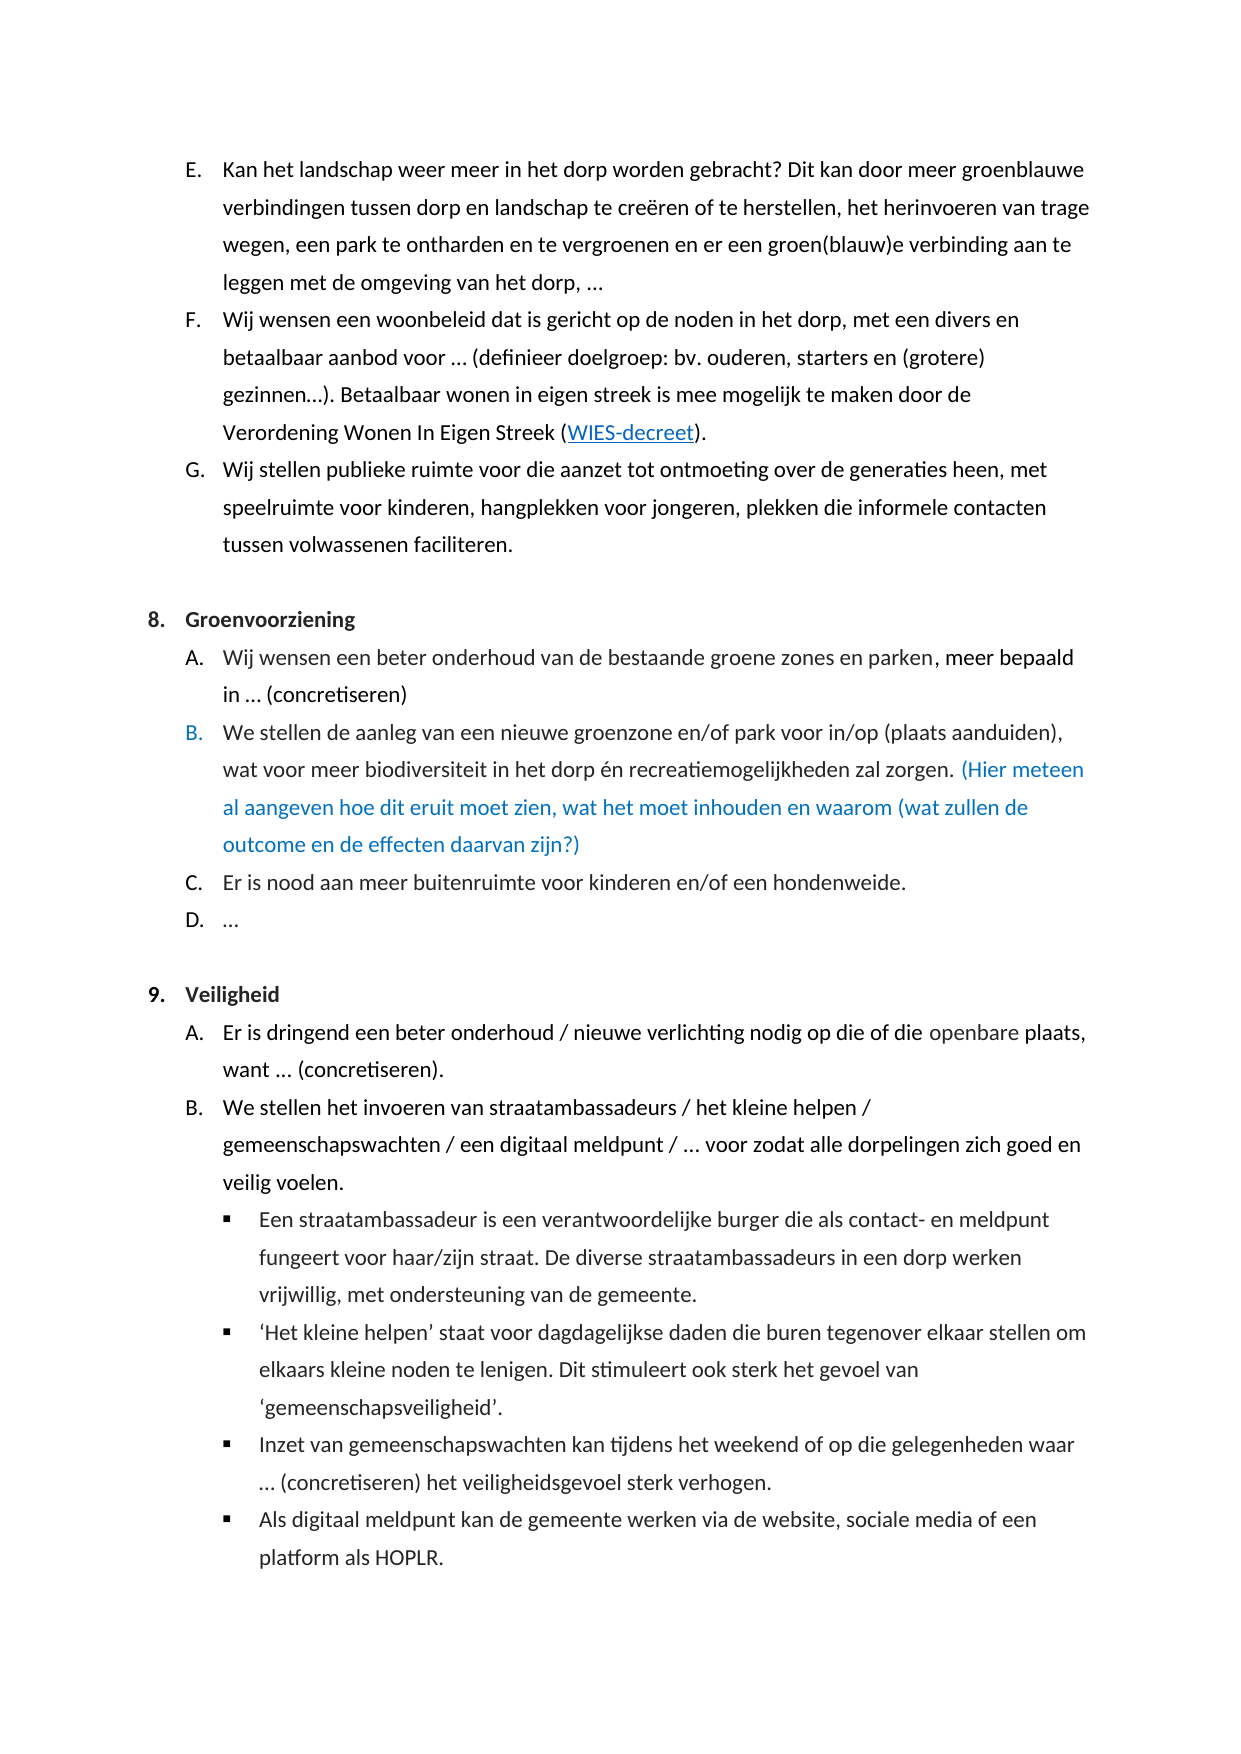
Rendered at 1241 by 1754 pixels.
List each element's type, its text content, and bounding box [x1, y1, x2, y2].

list Wij wensen een woonbeleid dat is gericht op de noden in het dorp, met een divers en betaalbaar aanbod voor … (definieer doelgroep: bv. ouderen, starters en (grotere) gezinnen…). Betaalbaar wonen in eigen streek is mee mogelijk te maken door de Verordening Wonen In Eigen Streek (WIES-decreet). [185, 298, 1093, 448]
list Kan het landschap weer meer in het dorp worden gebracht? Dit kan door meer groenblauwe verbindingen tussen dorp en landschap te creëren of te herstellen, het herinvoeren van trage wegen, een park te ontharden en te vergroenen en er een groen(blauw)e verbinding aan te leggen met de omgeving van het dorp, ... [185, 148, 1093, 298]
list Als digitaal meldpunt kan de gemeente werken via de website, sociale media of een platform als HOPLR. [221, 1498, 1093, 1573]
list Wij stellen publieke ruimte voor die aanzet tot ontmoeting over de generaties heen, met speelruimte voor kinderen, hangplekken voor jongeren, plekken die informele contacten tussen volwassenen faciliteren. [185, 448, 1093, 560]
list Er is nood aan meer buitenruimte voor kinderen en/of een hondenweide. [185, 860, 1093, 898]
list We stellen het invoeren van straatambassadeurs / het kleine helpen / gemeenschapswachten / een digitaal meldpunt / ... voor zodat alle dorpelingen zich goed en veilig voelen. [185, 1085, 1093, 1198]
list Er is dringend een beter onderhoud / nieuwe verlichting nodig op die of die openbare plaats, want ... (concretiseren). [185, 1010, 1093, 1085]
list … [185, 898, 1093, 935]
list Een straatambassadeur is een verantwoordelijke burger die als contact- en meldpunt fungeert voor haar/zijn straat. De diverse straatambassadeurs in een dorp werken vrijwillig, met ondersteuning van de gemeente. [221, 1198, 1093, 1310]
list ‘Het kleine helpen’ staat voor dagdagelijkse daden die buren tegenover elkaar stellen om elkaars kleine noden te lenigen. Dit stimuleert ook sterk het gevoel van ‘gemeenschapsveiligheid’. [221, 1310, 1093, 1423]
list Groenvoorziening [148, 598, 1093, 635]
list Veiligheid [148, 973, 1093, 1010]
list We stellen de aanleg van een nieuwe groenzone en/of park voor in/op (plaats aanduiden), wat voor meer biodiversiteit in het dorp én recreatiemogelijkheden zal zorgen. (Hier meteen al aangeven hoe dit eruit moet zien, wat het moet inhouden en waarom (wat zullen de outcome en de effecten daarvan zijn?) [185, 710, 1093, 860]
list Inzet van gemeenschapswachten kan tijdens het weekend of op die gelegenheden waar … (concretiseren) het veiligheidsgevoel sterk verhogen. [221, 1423, 1093, 1498]
list Wij wensen een beter onderhoud van de bestaande groene zones en parken, meer bepaald in … (concretiseren) [185, 635, 1093, 710]
